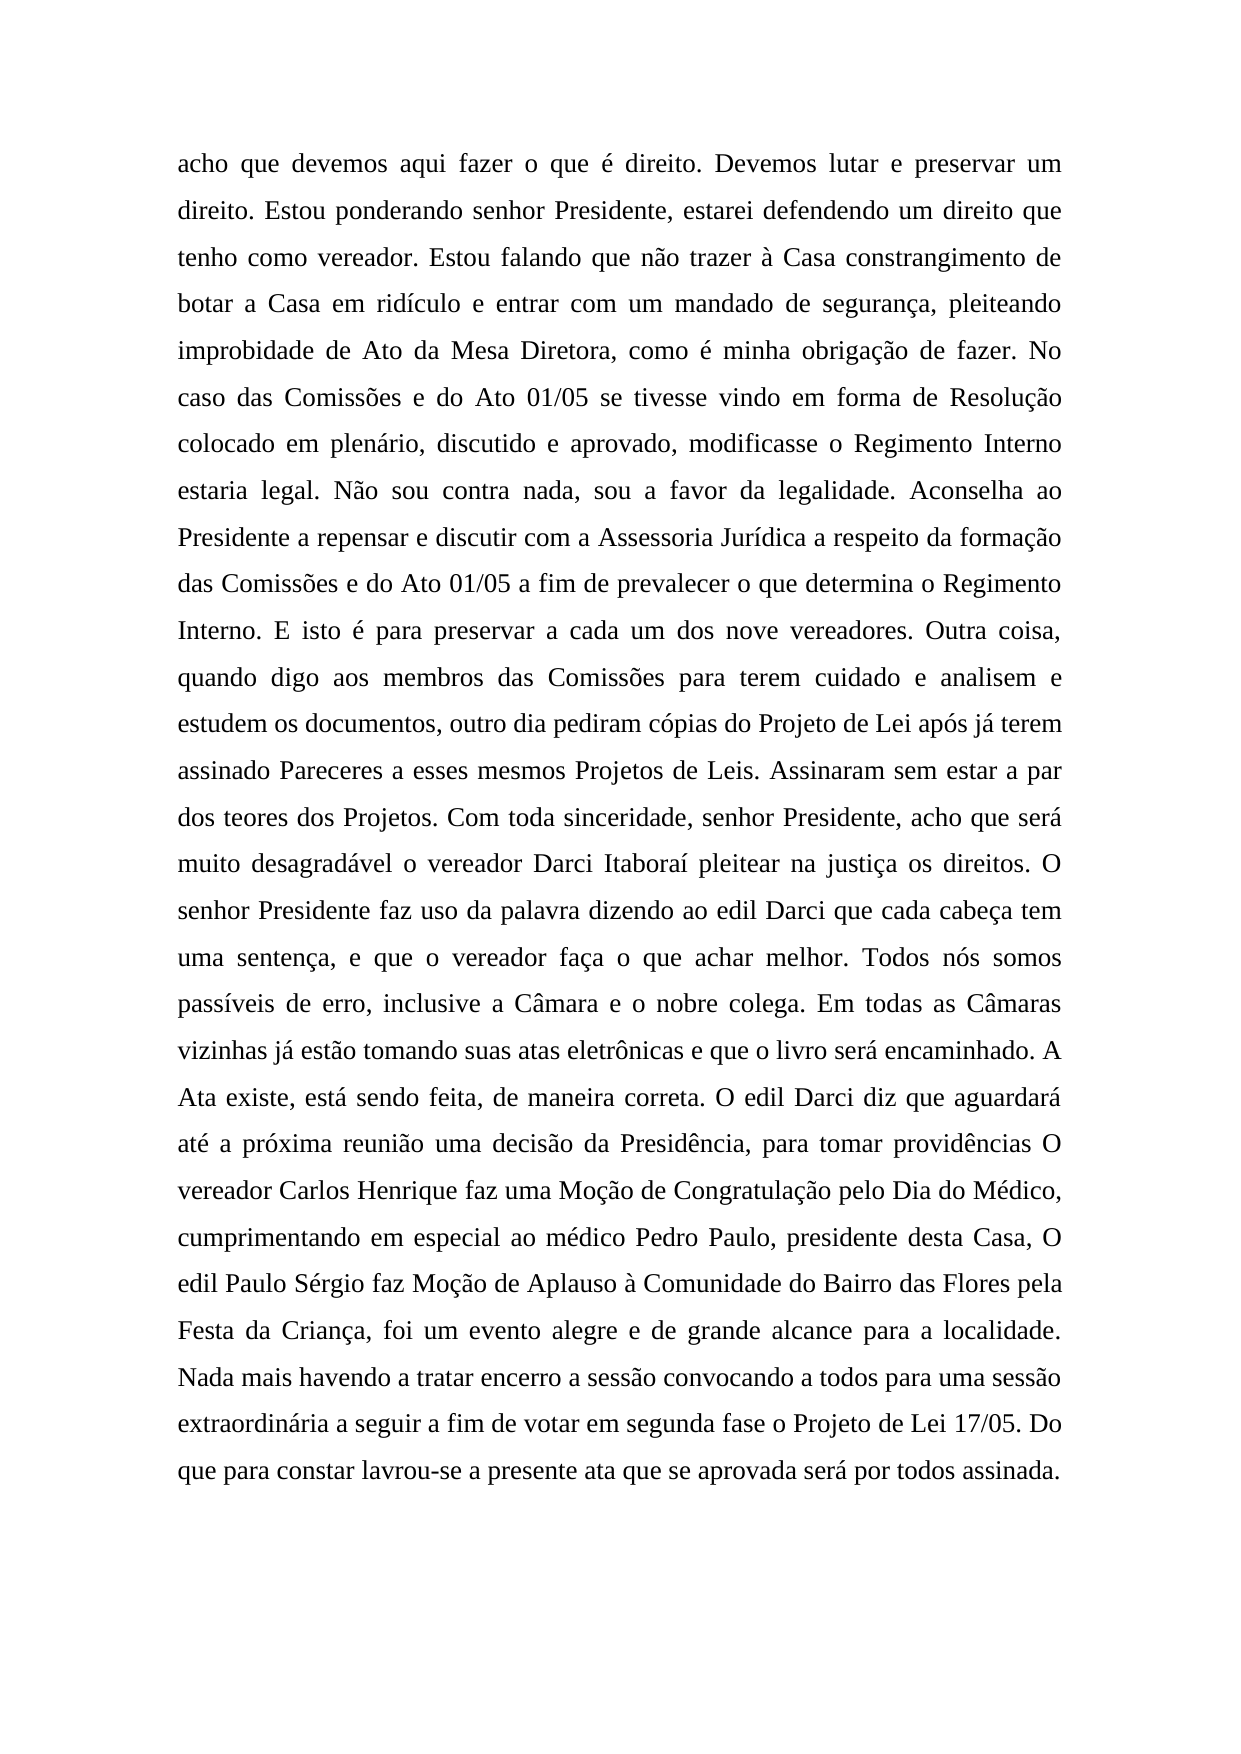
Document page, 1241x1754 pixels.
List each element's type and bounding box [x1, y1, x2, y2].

text [177, 148, 1063, 1485]
